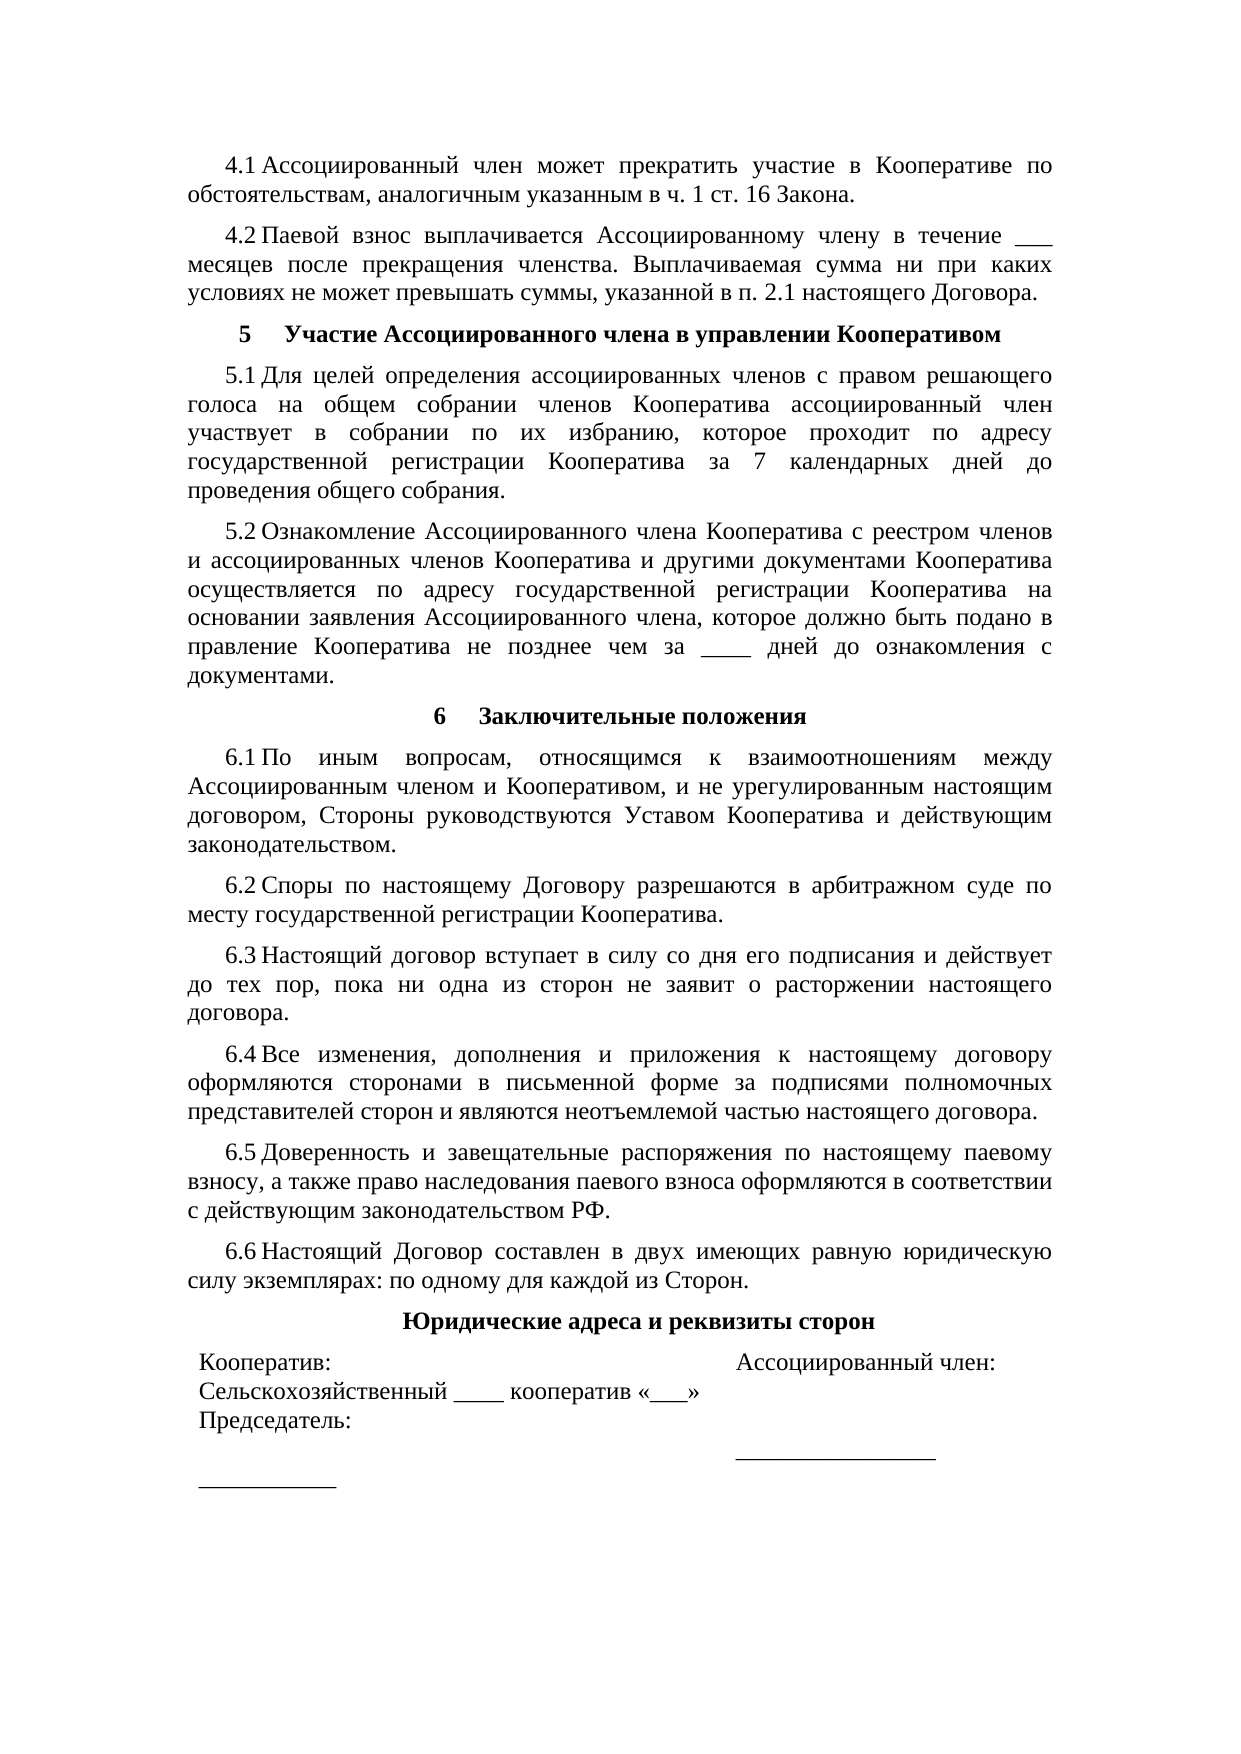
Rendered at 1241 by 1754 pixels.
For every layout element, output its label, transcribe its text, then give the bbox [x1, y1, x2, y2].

table_header Ассоциированный член: ________________ [724, 1348, 1213, 1583]
list Участие Ассоциированного члена в управлении Кооперативом [187, 319, 1053, 347]
text Юридические адреса и реквизиты сторон [225, 1306, 1053, 1335]
list Для целей определения ассоциированных членов с правом решающего голоса на общем собрании членов Кооператива ассоциированный член участвует в собрании по их избранию, которое проходит по адресу государственной регистрации Кооператива за 7 календарных дней до проведения общего собрания. [187, 360, 1053, 504]
list Ассоциированный член может прекратить участие в Кооперативе по обстоятельствам, аналогичным указанным в ч. 1 ст. 16 Закона. [187, 150, 1053, 207]
list Настоящий Договор составлен в двух имеющих равную юридическую силу экземплярах: по одному для каждой из Сторон. [187, 1236, 1053, 1294]
list Все изменения, дополнения и приложения к настоящему договору оформляются сторонами в письменной форме за подписями полномочных представителей сторон и являются неотъемлемой частью настоящего договора. [187, 1039, 1053, 1125]
list Паевой взнос выплачивается Ассоциированному члену в течение ___ месяцев после прекращения членства. Выплачиваемая сумма ни при каких условиях не может превышать суммы, указанной в п. 2.1 настоящего Договора. [187, 220, 1053, 306]
list Заключительные положения [187, 701, 1053, 730]
list Доверенность и завещательные распоряжения по настоящему паевому взносу, а также право наследования паевого взноса оформляются в соответствии с действующим законодательством РФ. [187, 1137, 1053, 1224]
list Настоящий договор вступает в силу со дня его подписания и действует до тех пор, пока ни одна из сторон не заявит о расторжении настоящего договора. [187, 940, 1053, 1026]
list Ознакомление Ассоциированного члена Кооператива с реестром членов и ассоциированных членов Кооператива и другими документами Кооператива осуществляется по адресу государственной регистрации Кооператива на основании заявления Ассоциированного члена, которое должно быть подано в правление Кооператива не позднее чем за ____ дней до ознакомления с документами. [187, 516, 1053, 689]
list Споры по настоящему Договору разрешаются в арбитражном суде по месту государственной регистрации Кооператива. [187, 870, 1053, 927]
table_header Кооператив: Сельскохозяйственный ____ кооператив «___» Председатель: ___________ [187, 1348, 724, 1583]
list По иным вопросам, относящимся к взаимоотношениям между Ассоциированным членом и Кооперативом, и не урегулированным настоящим договором, Стороны руководствуются Уставом Кооператива и действующим законодательством. [187, 742, 1053, 857]
